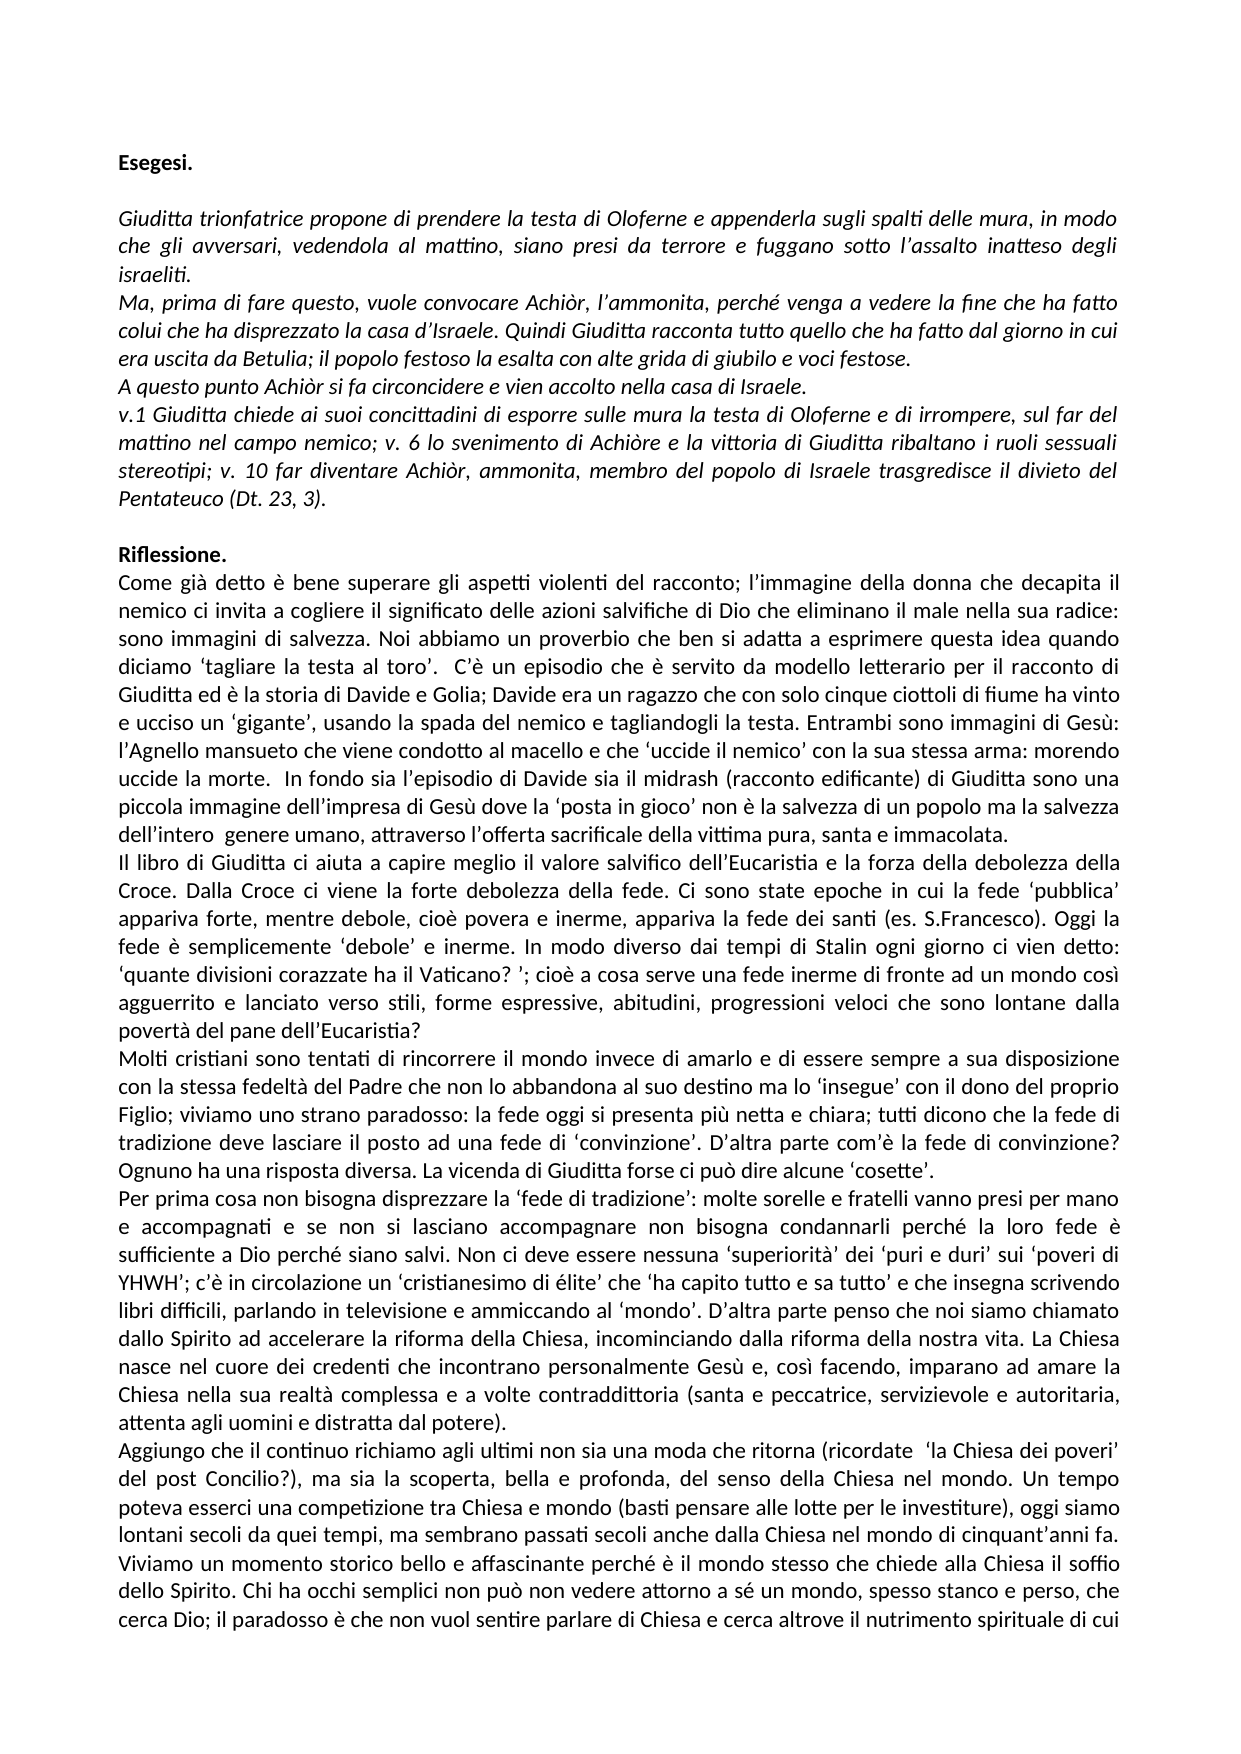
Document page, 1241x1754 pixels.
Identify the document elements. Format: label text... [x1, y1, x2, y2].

text Per prima cosa non bisogna disprezzare la ‘fede di tradizione’: molte sorelle e fratelli vanno presi per mano e accompagnati e se non si lasciano accompagnare non bisogna condannarli perché la loro fede è sufficiente a Dio perché siano salvi. Non ci deve essere nessuna ‘superiorità’ dei ‘puri e duri’ sui ‘poveri di YHWH’; c’è in circolazione un ‘cristianesimo di élite’ che ‘ha capito tutto e sa tutto’ e che insegna scrivendo libri difficili, parlando in televisione e ammiccando al ‘mondo’. D’altra parte penso che noi siamo chiamato dallo Spirito ad accelerare la riforma della Chiesa, incominciando dalla riforma della nostra vita. La Chiesa nasce nel cuore dei credenti che incontrano personalmente Gesù e, così facendo, imparano ad amare la Chiesa nella sua realtà complessa e a volte contraddittoria (santa e peccatrice, servizievole e autoritaria, attenta agli uomini e distratta dal potere). [118, 1184, 1122, 1437]
text A questo punto Achiòr si fa circoncidere e vien accolto nella casa di Israele. [118, 372, 1122, 400]
text Molti cristiani sono tentati di rincorrere il mondo invece di amarlo e di essere sempre a sua disposizione con la stessa fedeltà del Padre che non lo abbandona al suo destino ma lo ‘insegue’ con il dono del proprio Figlio; viviamo uno strano paradosso: la fede oggi si presenta più netta e chiara; tutti dicono che la fede di tradizione deve lasciare il posto ad una fede di ‘convinzione’. D’altra parte com’è la fede di convinzione? Ognuno ha una risposta diversa. La vicenda di Giuditta forse ci può dire alcune ‘cosette’. [118, 1044, 1122, 1184]
text Ma, prima di fare questo, vuole convocare Achiòr, l’ammonita, perché venga a vedere la fine che ha fatto colui che ha disprezzato la casa d’Israele. Quindi Giuditta racconta tutto quello che ha fatto dal giorno in cui era uscita da Betulia; il popolo festoso la esalta con alte grida di giubilo e voci festose. [118, 288, 1122, 372]
text Riflessione. [118, 540, 1122, 568]
text Come già detto è bene superare gli aspetti violenti del racconto; l’immagine della donna che decapita il nemico ci invita a cogliere il significato delle azioni salvifiche di Dio che eliminano il male nella sua radice: sono immagini di salvezza. Noi abbiamo un proverbio che ben si adatta a esprimere questa idea quando diciamo ‘tagliare la testa al toro’. C’è un episodio che è servito da modello letterario per il racconto di Giuditta ed è la storia di Davide e Golia; Davide era un ragazzo che con solo cinque ciottoli di fiume ha vinto e ucciso un ‘gigante’, usando la spada del nemico e tagliandogli la testa. Entrambi sono immagini di Gesù: l’Agnello mansueto che viene condotto al macello e che ‘uccide il nemico’ con la sua stessa arma: morendo uccide la morte. In fondo sia l’episodio di Davide sia il midrash (racconto edificante) di Giuditta sono una piccola immagine dell’impresa di Gesù dove la ‘posta in gioco’ non è la salvezza di un popolo ma la salvezza dell’intero genere umano, attraverso l’offerta sacrificale della vittima pura, santa e immacolata. [118, 568, 1122, 848]
text v.1 Giuditta chiede ai suoi concittadini di esporre sulle mura la testa di Oloferne e di irrompere, sul far del mattino nel campo nemico; v. 6 lo svenimento di Achiòre e la vittoria di Giuditta ribaltano i ruoli sessuali stereotipi; v. 10 far diventare Achiòr, ammonita, membro del popolo di Israele trasgredisce il divieto del Pentateuco (Dt. 23, 3). [118, 400, 1122, 512]
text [118, 1437, 1122, 1633]
text Esegesi. [118, 148, 1122, 176]
text Giuditta trionfatrice propone di prendere la testa di Oloferne e appenderla sugli spalti delle mura, in modo che gli avversari, vedendola al mattino, siano presi da terrore e fuggano sotto l’assalto inatteso degli israeliti. [118, 204, 1122, 288]
text Il libro di Giuditta ci aiuta a capire meglio il valore salvifico dell’Eucaristia e la forza della debolezza della Croce. Dalla Croce ci viene la forte debolezza della fede. Ci sono state epoche in cui la fede ‘pubblica’ appariva forte, mentre debole, cioè povera e inerme, appariva la fede dei santi (es. S.Francesco). Oggi la fede è semplicemente ‘debole’ e inerme. In modo diverso dai tempi di Stalin ogni giorno ci vien detto: ‘quante divisioni corazzate ha il Vaticano? ’; cioè a cosa serve una fede inerme di fronte ad un mondo così agguerrito e lanciato verso stili, forme espressive, abitudini, progressioni veloci che sono lontane dalla povertà del pane dell’Eucaristia? [118, 848, 1122, 1044]
